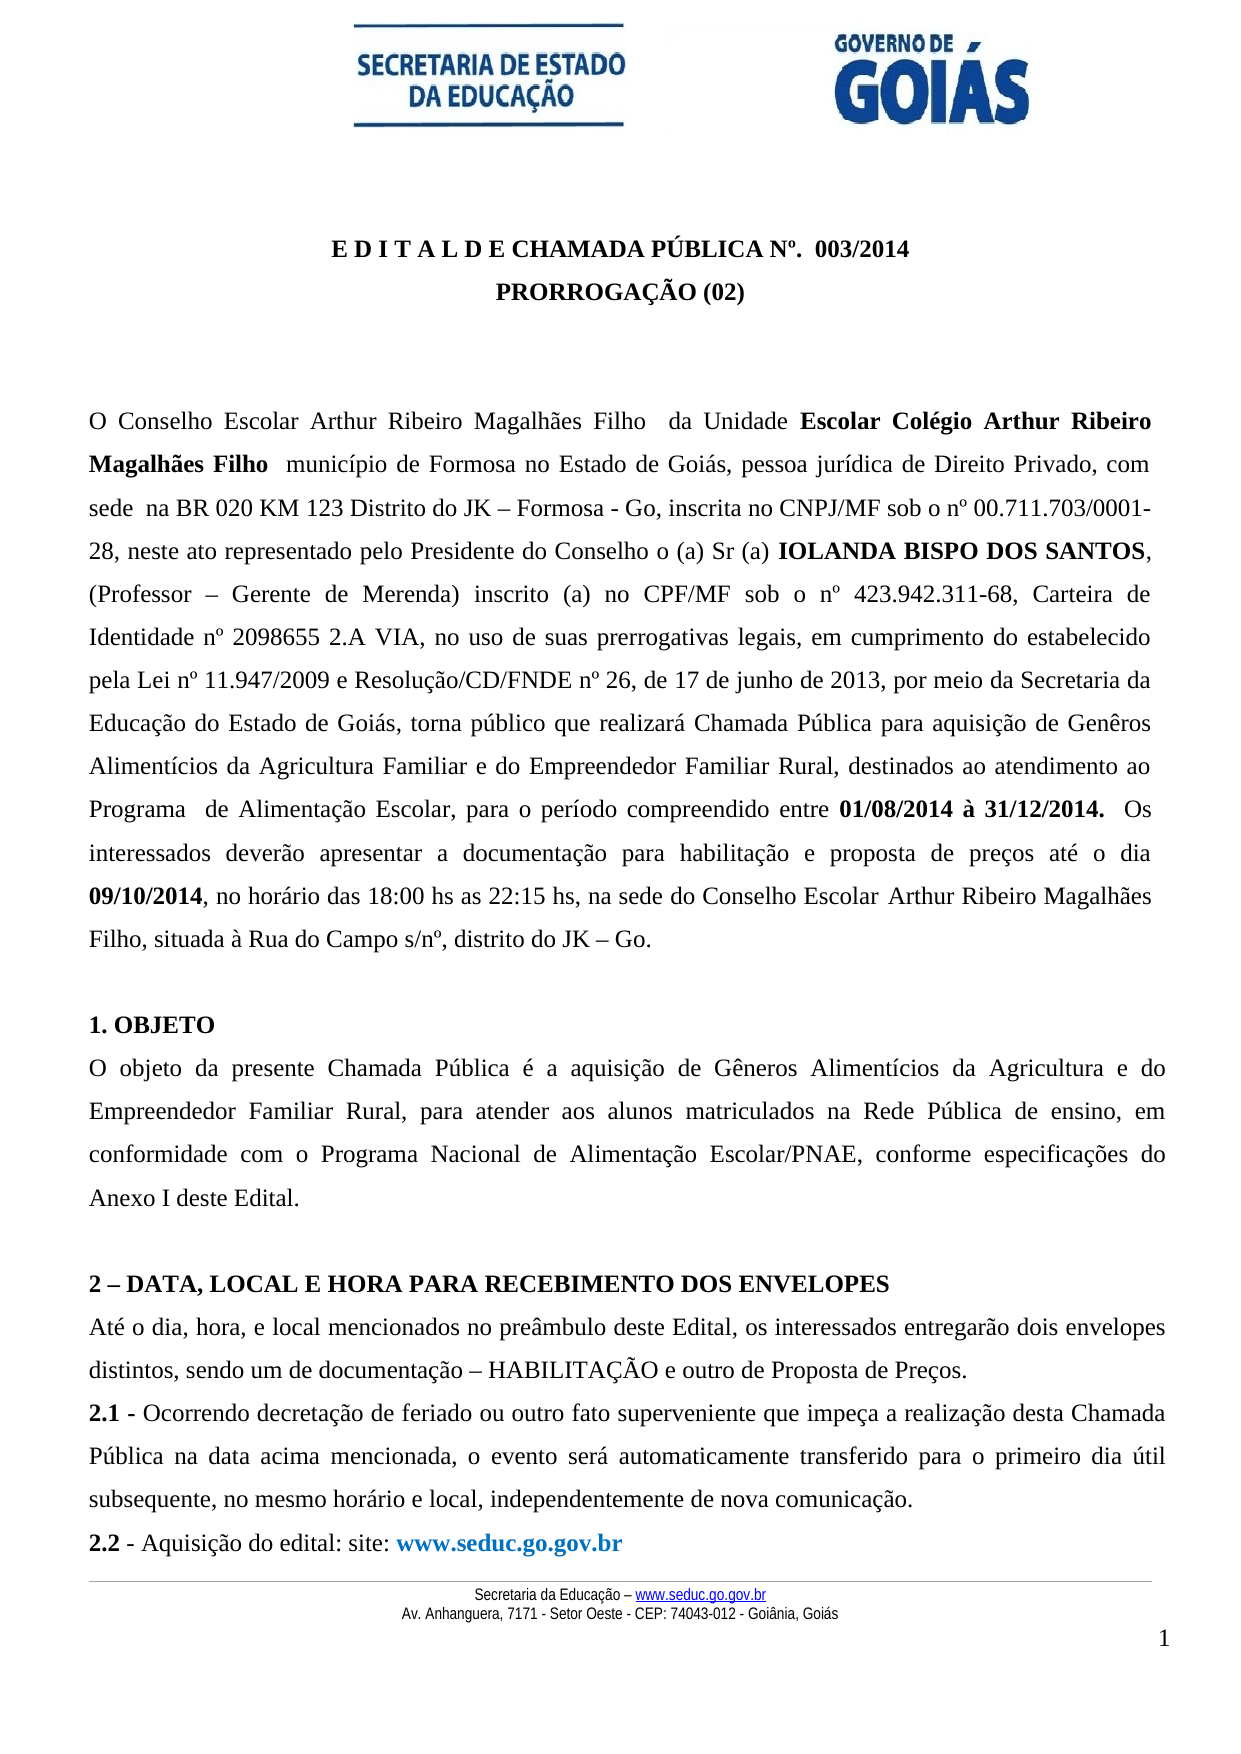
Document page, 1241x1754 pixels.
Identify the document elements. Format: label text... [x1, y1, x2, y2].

text 2.1 - Ocorrendo decretação de feriado ou outro fato superveniente que impeça a realização desta Chamada Pública na data acima mencionada, o evento será automaticamente transferido para o primeiro dia útil subsequente, no mesmo horário e local, independentemente de nova comunicação. [89, 1398, 1167, 1513]
text PRORROGAÇÃO (02) [89, 277, 1152, 306]
text O objeto da presente Chamada Pública é a aquisição de Gêneros Alimentícios da Agricultura e do Empreendedor Familiar Rural, para atender aos alunos matriculados na Rede Pública de ensino, em conformidade com o Programa Nacional de Alimentação Escolar/PNAE, conforme especificações do Anexo I deste Edital. [89, 1053, 1167, 1211]
picture [353, 22, 1037, 134]
text 1. OBJETO [89, 1010, 1167, 1039]
text 2.2 - Aquisição do edital: site: www.seduc.go.gov.br [89, 1528, 1167, 1556]
text 2 – DATA, LOCAL E HORA PARA RECEBIMENTO DOS ENVELOPES [89, 1269, 1167, 1298]
text E D I T A L D E CHAMADA PÚBLICA Nº. 003/2014 [89, 234, 1152, 263]
text O Conselho Escolar Arthur Ribeiro Magalhães Filho da Unidade Escolar Colégio Arthur Ribeiro Magalhães Filho município de Formosa no Estado de Goiás, pessoa jurídica de Direito Privado, com sede na BR 020 KM 123 Distrito do JK – Formosa - Go, inscrita no CNPJ/MF sob o nº 00.711.703/0001-28, neste ato representado pelo Presidente do Conselho o (a) Sr (a) IOLANDA BISPO DOS SANTOS, (Professor – Gerente de Merenda) inscrito (a) no CPF/MF sob o nº 423.942.311-68, Carteira de Identidade nº 2098655 2.A VIA, no uso de suas prerrogativas legais, em cumprimento do estabelecido pela Lei nº 11.947/2009 e Resolução/CD/FNDE nº 26, de 17 de junho de 2013, por meio da Secretaria da Educação do Estado de Goiás, torna público que realizará Chamada Pública para aquisição de Genêros Alimentícios da Agricultura Familiar e do Empreendedor Familiar Rural, destinados ao atendimento ao Programa de Alimentação Escolar, para o período compreendido entre 01/08/2014 à 31/12/2014. Os interessados deverão apresentar a documentação para habilitação e proposta de preços até o dia 09/10/2014, no horário das 18:00 hs as 22:15 hs, na sede do Conselho Escolar Arthur Ribeiro Magalhães Filho, situada à Rua do Campo s/nº, distrito do JK – Go. [89, 406, 1152, 953]
text Até o dia, hora, e local mencionados no preâmbulo deste Edital, os interessados entregarão dois envelopes distintos, sendo um de documentação – HABILITAÇÃO e outro de Proposta de Preços. [89, 1312, 1167, 1384]
